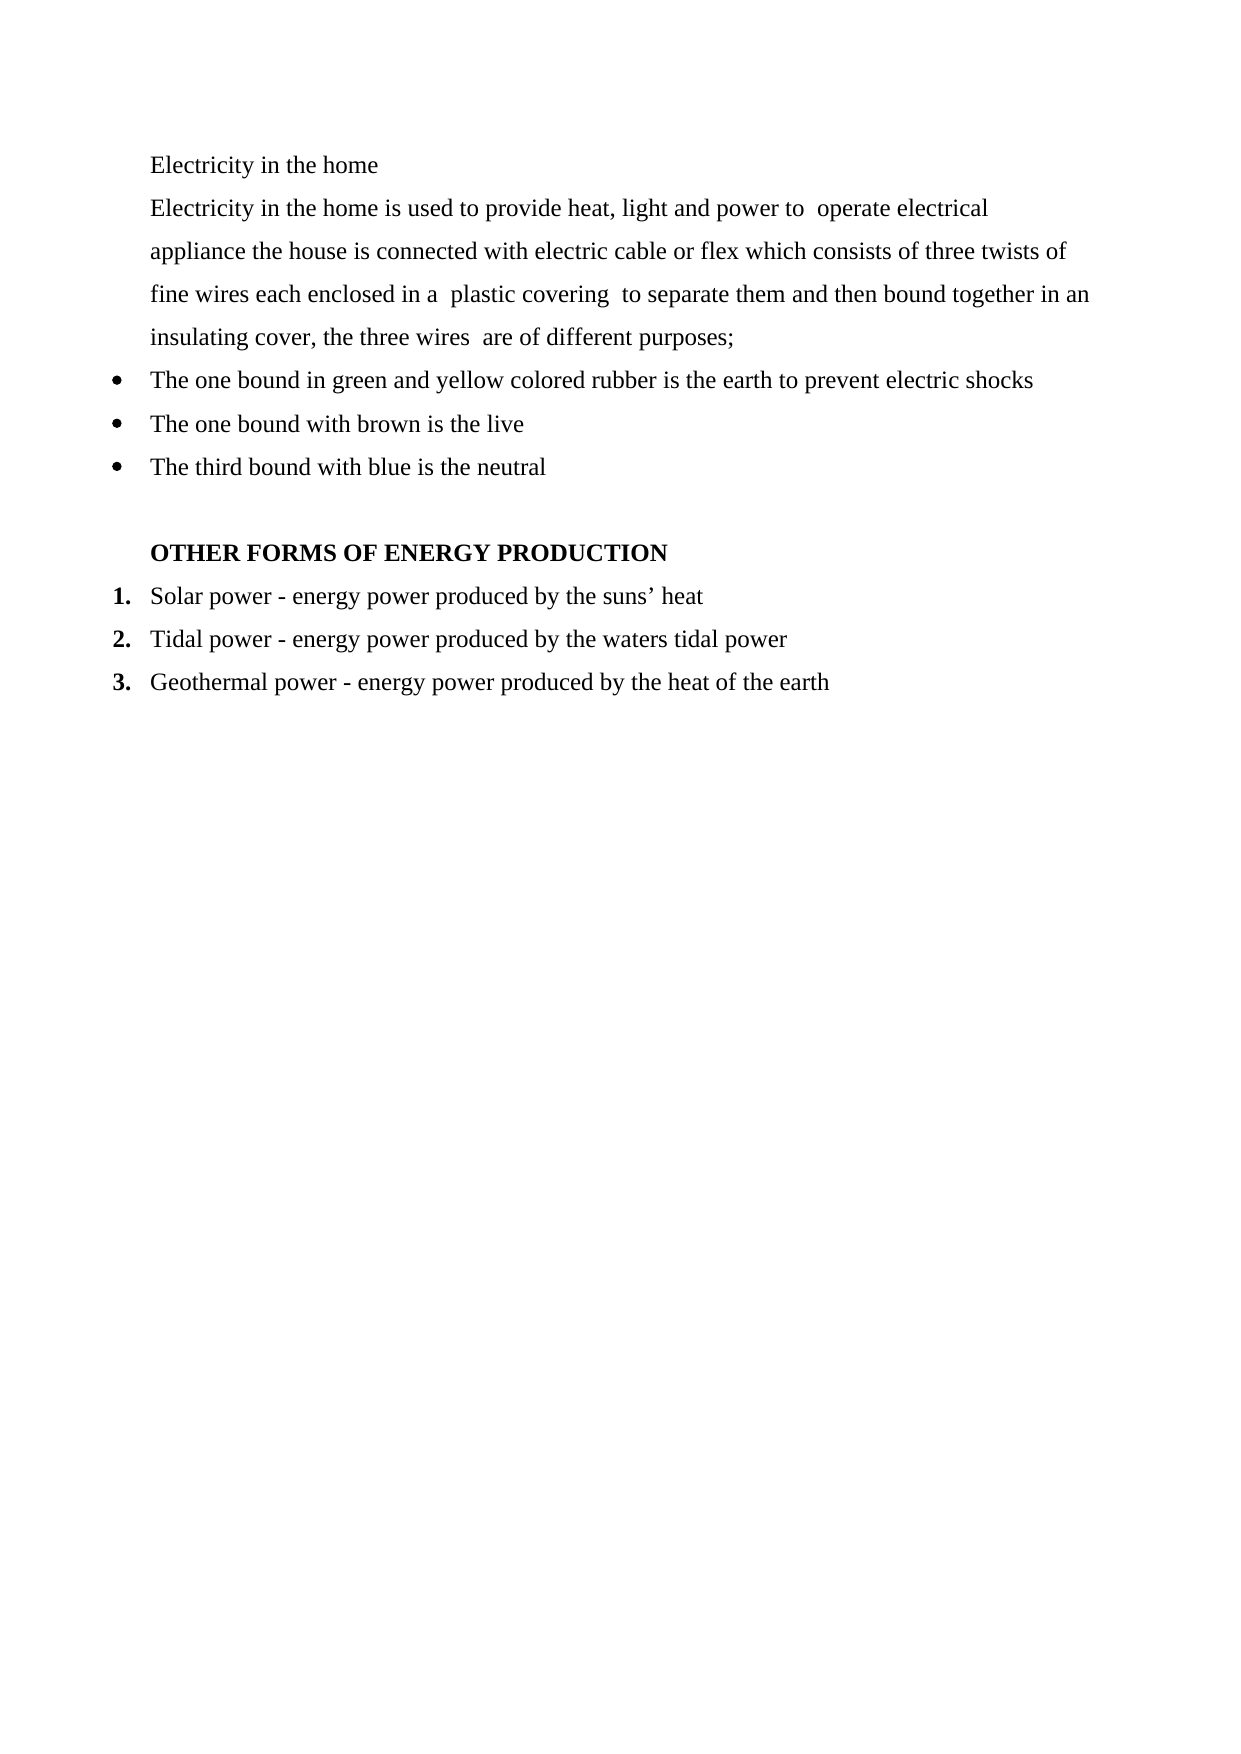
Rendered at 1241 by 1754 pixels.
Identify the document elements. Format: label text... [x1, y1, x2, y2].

text Electricity in the home is used to provide heat, light and power to operate electrical appliance the house is connected with electric cable or flex which consists of three twists of fine wires each enclosed in a plastic covering to separate them and then bound together in an insulating cover, the three wires are of different purposes; [150, 193, 1090, 351]
list The one bound with brown is the live [112, 409, 1090, 437]
list The third bound with blue is the neutral [112, 452, 1090, 481]
list Solar power - energy power produced by the suns’ heat [112, 581, 1090, 610]
list Geothermal power - energy power produced by the heat of the earth [112, 667, 1090, 696]
text Electricity in the home [150, 150, 1090, 179]
list The one bound in green and yellow colored rubber is the earth to prevent electric shocks [112, 366, 1090, 394]
text OTHER FORMS OF ENERGY PRODUCTION [150, 538, 1090, 567]
list Tidal power - energy power produced by the waters tidal power [112, 624, 1090, 653]
